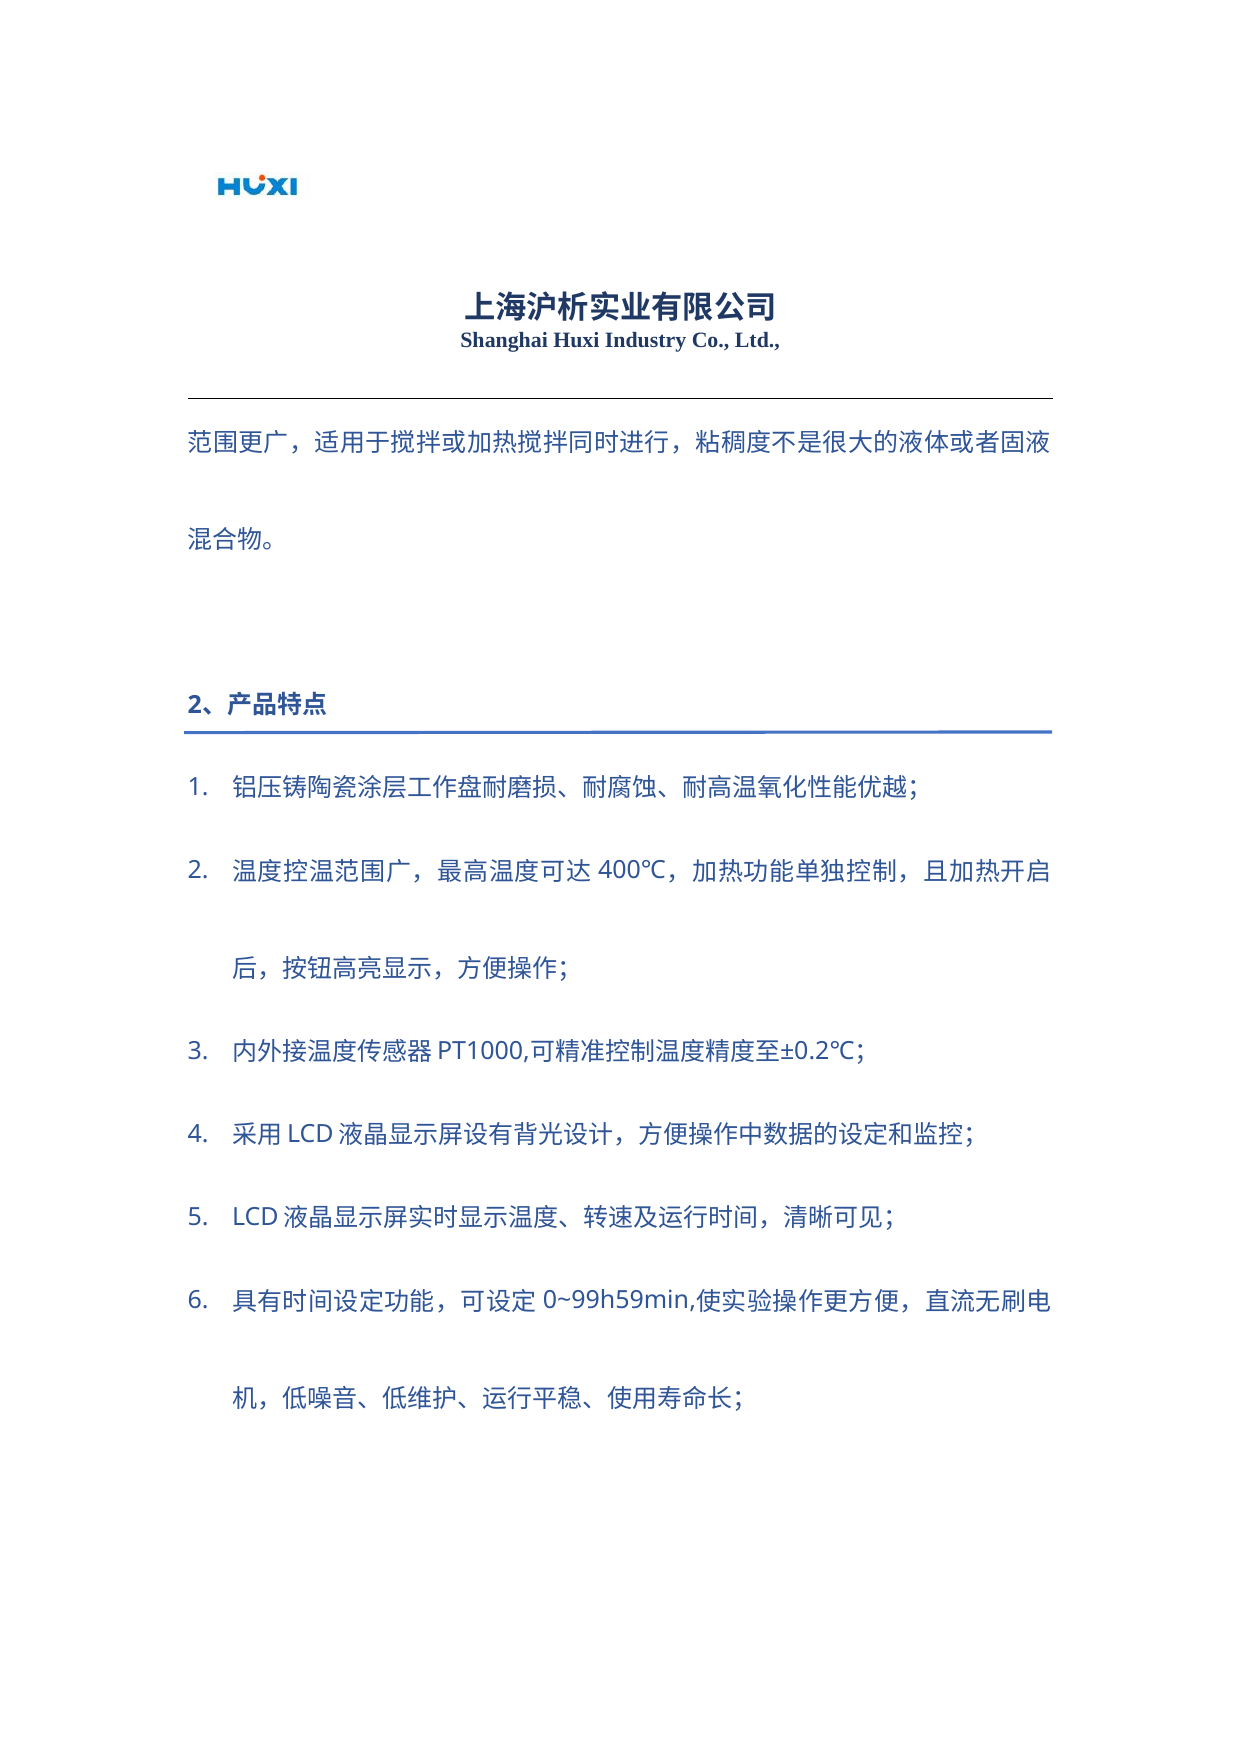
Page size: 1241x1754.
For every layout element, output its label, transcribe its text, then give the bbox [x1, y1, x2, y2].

list 内外接温度传感器PT1000,可精准控制温度精度至±0.2℃； [187, 1017, 1053, 1082]
list 铝压铸陶瓷涂层工作盘耐磨损、耐腐蚀、耐高温氧化性能优越； [187, 753, 1053, 818]
list 具有时间设定功能，可设定0~99h59min,使实验操作更方便，直流无刷电机，低噪音、低维护、运行平稳、使用寿命长； [187, 1267, 1053, 1429]
list 2、产品特点 [187, 670, 1053, 735]
list 208D加热型磁力搅拌器是专门针对对处理量、温度、功率有更高要求的应用领域而研发设计，升级后的加热型磁力搅拌器性能更优、功能更强，应用范围更广，适用于搅拌或加热搅拌同时进行，粘稠度不是很大的液体或者固液混合物。 [187, 408, 1053, 570]
list LCD液晶显示屏实时显示温度、转速及运行时间，清晰可见； [187, 1183, 1053, 1248]
list 温度控温范围广，最高温度可达400℃，加热功能单独控制，且加热开启后，按钮高亮显示，方便操作； [187, 837, 1053, 999]
picture [187, 117, 323, 253]
list 采用LCD液晶显示屏设有背光设计，方便操作中数据的设定和监控； [187, 1100, 1053, 1165]
